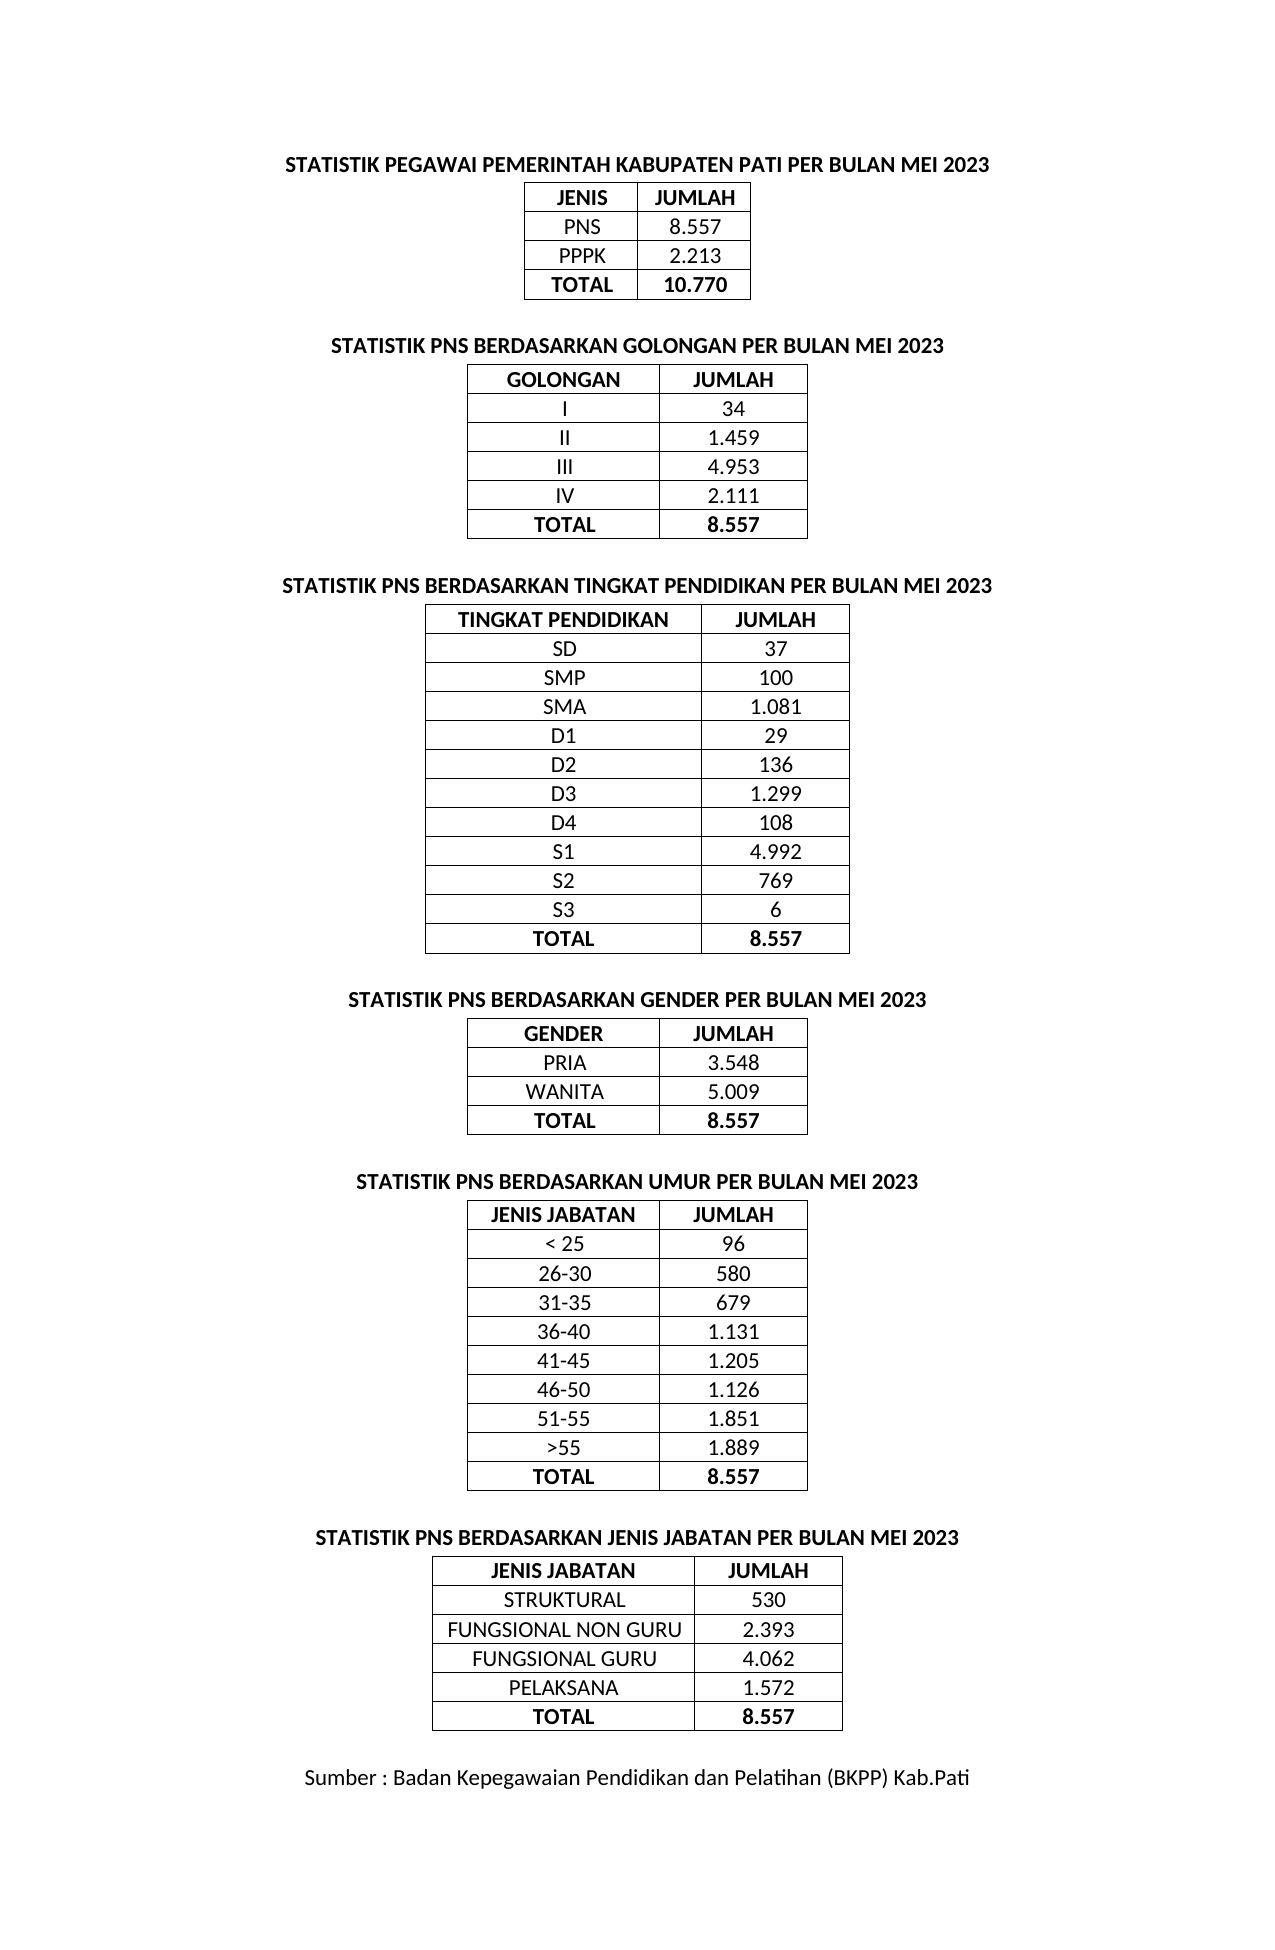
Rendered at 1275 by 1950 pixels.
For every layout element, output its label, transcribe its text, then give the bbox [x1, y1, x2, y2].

table_cell 4.062 [695, 1644, 842, 1672]
table_cell 8.557 [660, 510, 807, 538]
text STATISTIK PNS BERDASARKAN TINGKAT PENDIDIKAN PER BULAN MEI 2023 [150, 571, 1125, 599]
table_cell 4.953 [660, 452, 807, 480]
table_cell 136 [702, 750, 849, 778]
table_cell 8.557 [695, 1702, 842, 1730]
table_cell 5.009 [660, 1077, 807, 1105]
table_cell 1.126 [660, 1375, 807, 1403]
table_cell PPPK [525, 241, 637, 269]
table_cell D2 [426, 750, 701, 778]
table_cell 36-40 [468, 1317, 659, 1345]
table_header TINGKAT PENDIDIKAN [426, 605, 701, 633]
table_cell D1 [426, 721, 701, 749]
table_cell 37 [702, 634, 849, 662]
table_cell SMA [426, 692, 701, 720]
table_cell 8.557 [660, 1462, 807, 1490]
table_cell 29 [702, 721, 849, 749]
table_cell TOTAL [468, 1462, 659, 1490]
table_cell D3 [426, 779, 701, 807]
table_cell 31-35 [468, 1288, 659, 1316]
table_cell 26-30 [468, 1259, 659, 1287]
table_cell 1.299 [702, 779, 849, 807]
table_header JUMLAH [695, 1557, 842, 1584]
text Sumber : Badan Kepegawaian Pendidikan dan Pelatihan (BKPP) Kab.Pati [150, 1763, 1125, 1791]
table_cell 34 [660, 394, 807, 422]
table_cell 2.213 [638, 241, 750, 269]
table_cell 96 [660, 1230, 807, 1258]
text STATISTIK PNS BERDASARKAN GENDER PER BULAN MEI 2023 [150, 986, 1125, 1014]
table_cell >55 [468, 1433, 659, 1461]
text STATISTIK PNS BERDASARKAN GOLONGAN PER BULAN MEI 2023 [150, 332, 1125, 360]
table_cell 46-50 [468, 1375, 659, 1403]
table_header JUMLAH [702, 605, 849, 633]
table_cell 769 [702, 866, 849, 894]
table_cell 1.572 [695, 1673, 842, 1701]
table_header JUMLAH [660, 1019, 807, 1047]
table_cell 1.081 [702, 692, 849, 720]
table_cell FUNGSIONAL NON GURU [433, 1615, 694, 1643]
table_cell FUNGSIONAL GURU [433, 1644, 694, 1672]
table_cell 4.992 [702, 837, 849, 865]
table_cell 51-55 [468, 1404, 659, 1432]
table_cell WANITA [468, 1077, 659, 1105]
table_header JUMLAH [638, 183, 750, 211]
table_cell IV [468, 481, 659, 509]
table_cell 41-45 [468, 1346, 659, 1374]
table_cell TOTAL [468, 510, 659, 538]
table_cell 1.459 [660, 423, 807, 451]
table_cell S3 [426, 895, 701, 923]
table_cell I [468, 394, 659, 422]
table_cell PRIA [468, 1048, 659, 1076]
table_header JUMLAH [660, 1201, 807, 1228]
table_cell 1.205 [660, 1346, 807, 1374]
table_cell 580 [660, 1259, 807, 1287]
table_cell 108 [702, 808, 849, 836]
table_cell 1.851 [660, 1404, 807, 1432]
table_cell TOTAL [525, 270, 637, 298]
table_cell 6 [702, 895, 849, 923]
text STATISTIK PEGAWAI PEMERINTAH KABUPATEN PATI PER BULAN MEI 2023 [150, 150, 1125, 178]
table_cell 1.131 [660, 1317, 807, 1345]
table_cell SD [426, 634, 701, 662]
table_cell PNS [525, 212, 637, 240]
table_cell 2.111 [660, 481, 807, 509]
text STATISTIK PNS BERDASARKAN UMUR PER BULAN MEI 2023 [150, 1167, 1125, 1195]
table_cell TOTAL [426, 924, 701, 952]
table_cell 10.770 [638, 270, 750, 298]
table_header JENIS JABATAN [468, 1201, 659, 1228]
table_cell 100 [702, 663, 849, 691]
table_cell III [468, 452, 659, 480]
table_header JENIS [525, 183, 637, 211]
table_cell 8.557 [638, 212, 750, 240]
table_cell SMP [426, 663, 701, 691]
table_cell 679 [660, 1288, 807, 1316]
table_cell 8.557 [702, 924, 849, 952]
table_cell S1 [426, 837, 701, 865]
table_header GENDER [468, 1019, 659, 1047]
text STATISTIK PNS BERDASARKAN JENIS JABATAN PER BULAN MEI 2023 [150, 1523, 1125, 1551]
table_cell 530 [695, 1586, 842, 1614]
table_cell II [468, 423, 659, 451]
table_cell 3.548 [660, 1048, 807, 1076]
table_cell < 25 [468, 1230, 659, 1258]
table_header JUMLAH [660, 365, 807, 393]
table_cell 2.393 [695, 1615, 842, 1643]
table_cell 8.557 [660, 1106, 807, 1134]
table_cell TOTAL [433, 1702, 694, 1730]
table_cell TOTAL [468, 1106, 659, 1134]
table_cell S2 [426, 866, 701, 894]
table_header JENIS JABATAN [433, 1557, 694, 1584]
table_cell PELAKSANA [433, 1673, 694, 1701]
table_cell D4 [426, 808, 701, 836]
table_header GOLONGAN [468, 365, 659, 393]
table_cell 1.889 [660, 1433, 807, 1461]
table_cell STRUKTURAL [433, 1586, 694, 1614]
